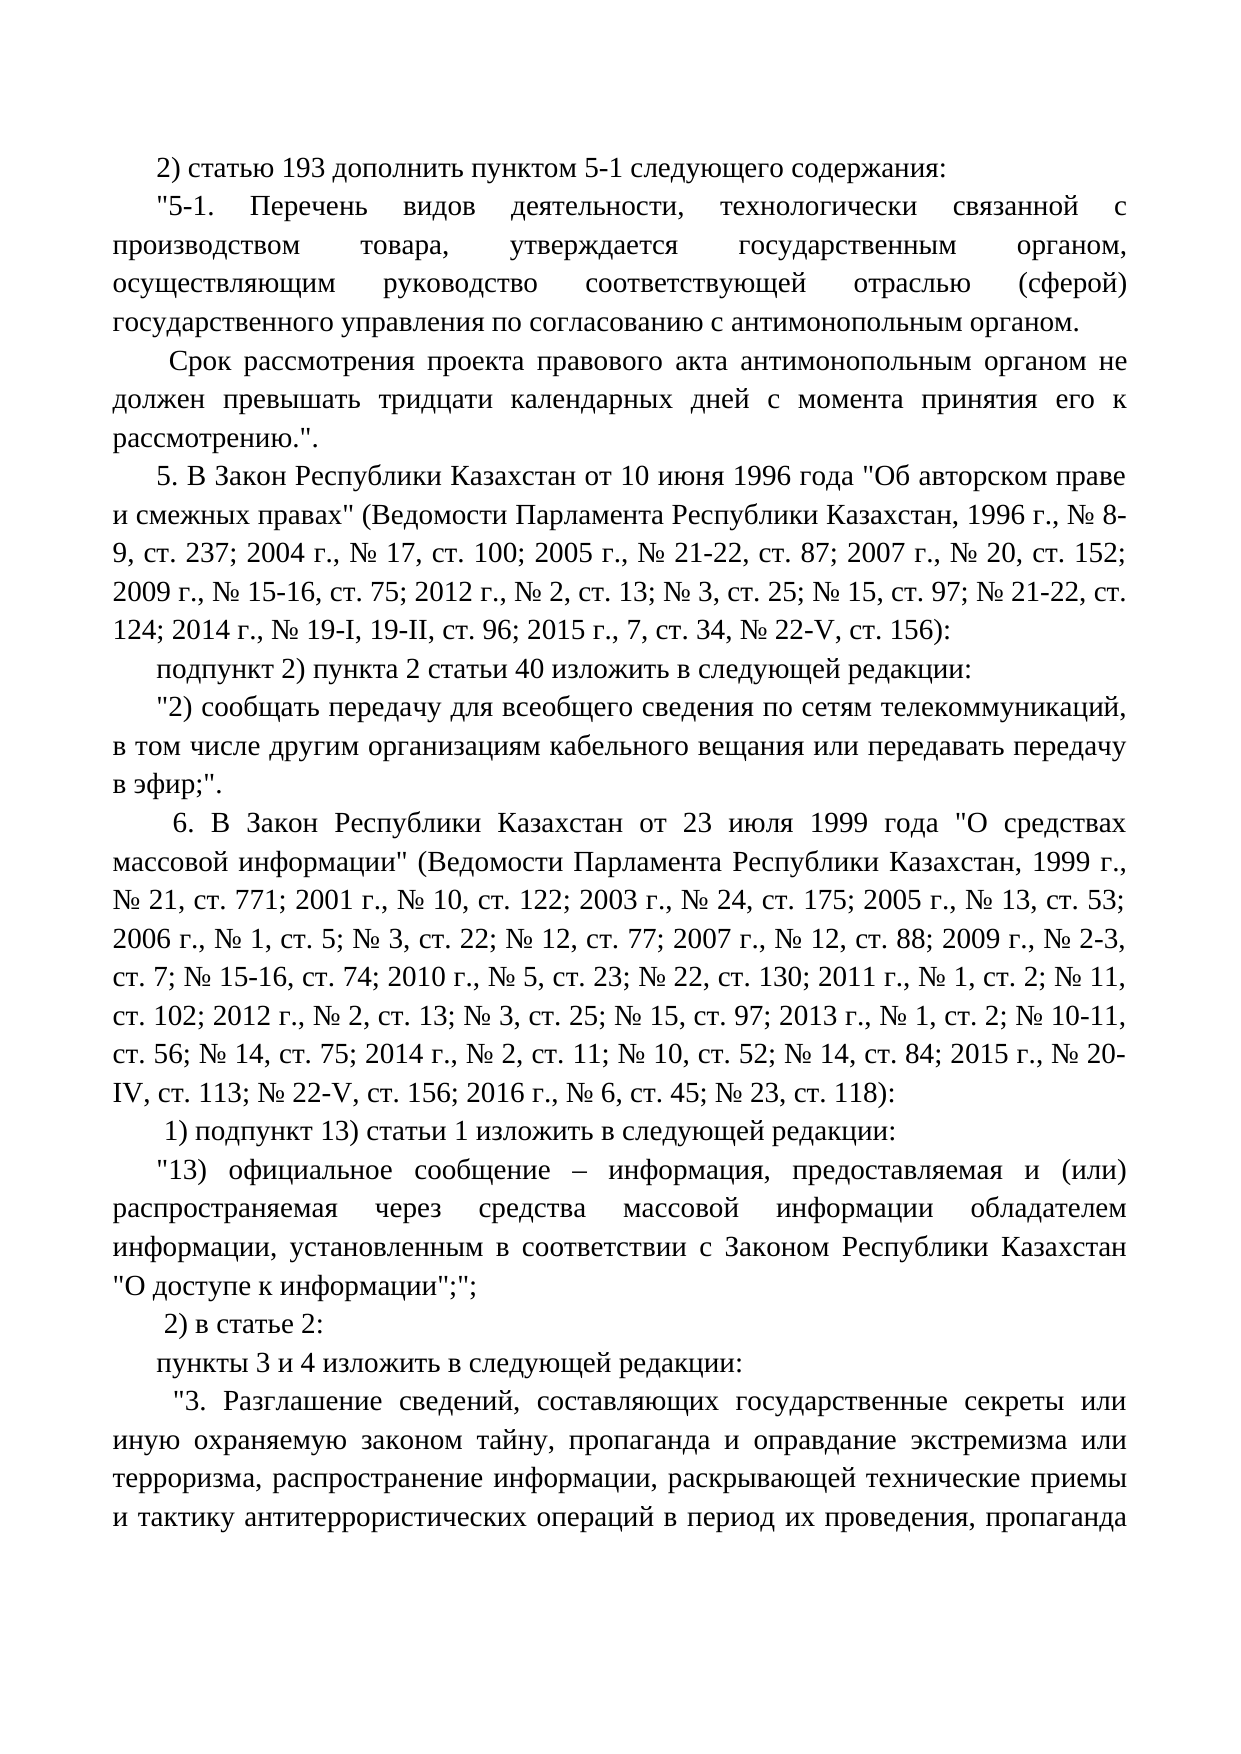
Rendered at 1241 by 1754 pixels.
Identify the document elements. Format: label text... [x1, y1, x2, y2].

text 1) подпункт 13) статьи 1 изложить в следующей редакции: [112, 1113, 1128, 1147]
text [112, 1383, 1128, 1532]
text 6. В Закон Республики Казахстан от 23 июля 1999 года "О средствах массовой информации" (Ведомости Парламента Республики Казахстан, 1999 г., № 21, ст. 771; 2001 г., № 10, ст. 122; 2003 г., № 24, ст. 175; 2005 г., № 13, ст. 53; 2006 г., № 1, ст. 5; № 3, ст. 22; № 12, ст. 77; 2007 г., № 12, ст. 88; 2009 г., № 2-3, ст. 7; № 15-16, ст. 74; 2010 г., № 5, ст. 23; № 22, ст. 130; 2011 г., № 1, ст. 2; № 11, ст. 102; 2012 г., № 2, ст. 13; № 3, ст. 25; № 15, ст. 97; 2013 г., № 1, ст. 2; № 10-11, ст. 56; № 14, ст. 75; 2014 г., № 2, ст. 11; № 10, ст. 52; № 14, ст. 84; 2015 г., № 20-IV, ст. 113; № 22-V, ст. 156; 2016 г., № 6, ст. 45; № 23, ст. 118): [112, 805, 1128, 1108]
text "5-1. Перечень видов деятельности, технологически связанной с производством товара, утверждается государственным органом, осуществляющим руководство соответствующей отраслью (сферой) государственного управления по согласованию с антимонопольным органом. [112, 188, 1128, 338]
text "13) официальное сообщение – информация, предоставляемая и (или) распространяемая через средства массовой информации обладателем информации, установленным в соответствии с Законом Республики Казахстан "О доступе к информации";"; [112, 1152, 1128, 1301]
text Срок рассмотрения проекта правового акта антимонопольным органом не должен превышать тридцати календарных дней с момента принятия его к рассмотрению.". [112, 343, 1128, 453]
text пункты 3 и 4 изложить в следующей редакции: [112, 1345, 1128, 1378]
text 2) статью 193 дополнить пунктом 5-1 следующего содержания: [112, 150, 1128, 183]
text 5. В Закон Республики Казахстан от 10 июня 1996 года "Об авторском праве и смежных правах" (Ведомости Парламента Республики Казахстан, 1996 г., № 8-9, ст. 237; 2004 г., № 17, ст. 100; 2005 г., № 21-22, ст. 87; 2007 г., № 20, ст. 152; 2009 г., № 15-16, ст. 75; 2012 г., № 2, ст. 13; № 3, ст. 25; № 15, ст. 97; № 21-22, ст. 124; 2014 г., № 19-I, 19-II, ст. 96; 2015 г., 7, ст. 34, № 22-V, ст. 156): [112, 458, 1128, 646]
text подпункт 2) пункта 2 статьи 40 изложить в следующей редакции: [112, 651, 1128, 684]
text "2) сообщать передачу для всеобщего сведения по сетям телекоммуникаций, в том числе другим организациям кабельного вещания или передавать передачу в эфир;". [112, 689, 1128, 800]
text 2) в статье 2: [112, 1306, 1128, 1340]
